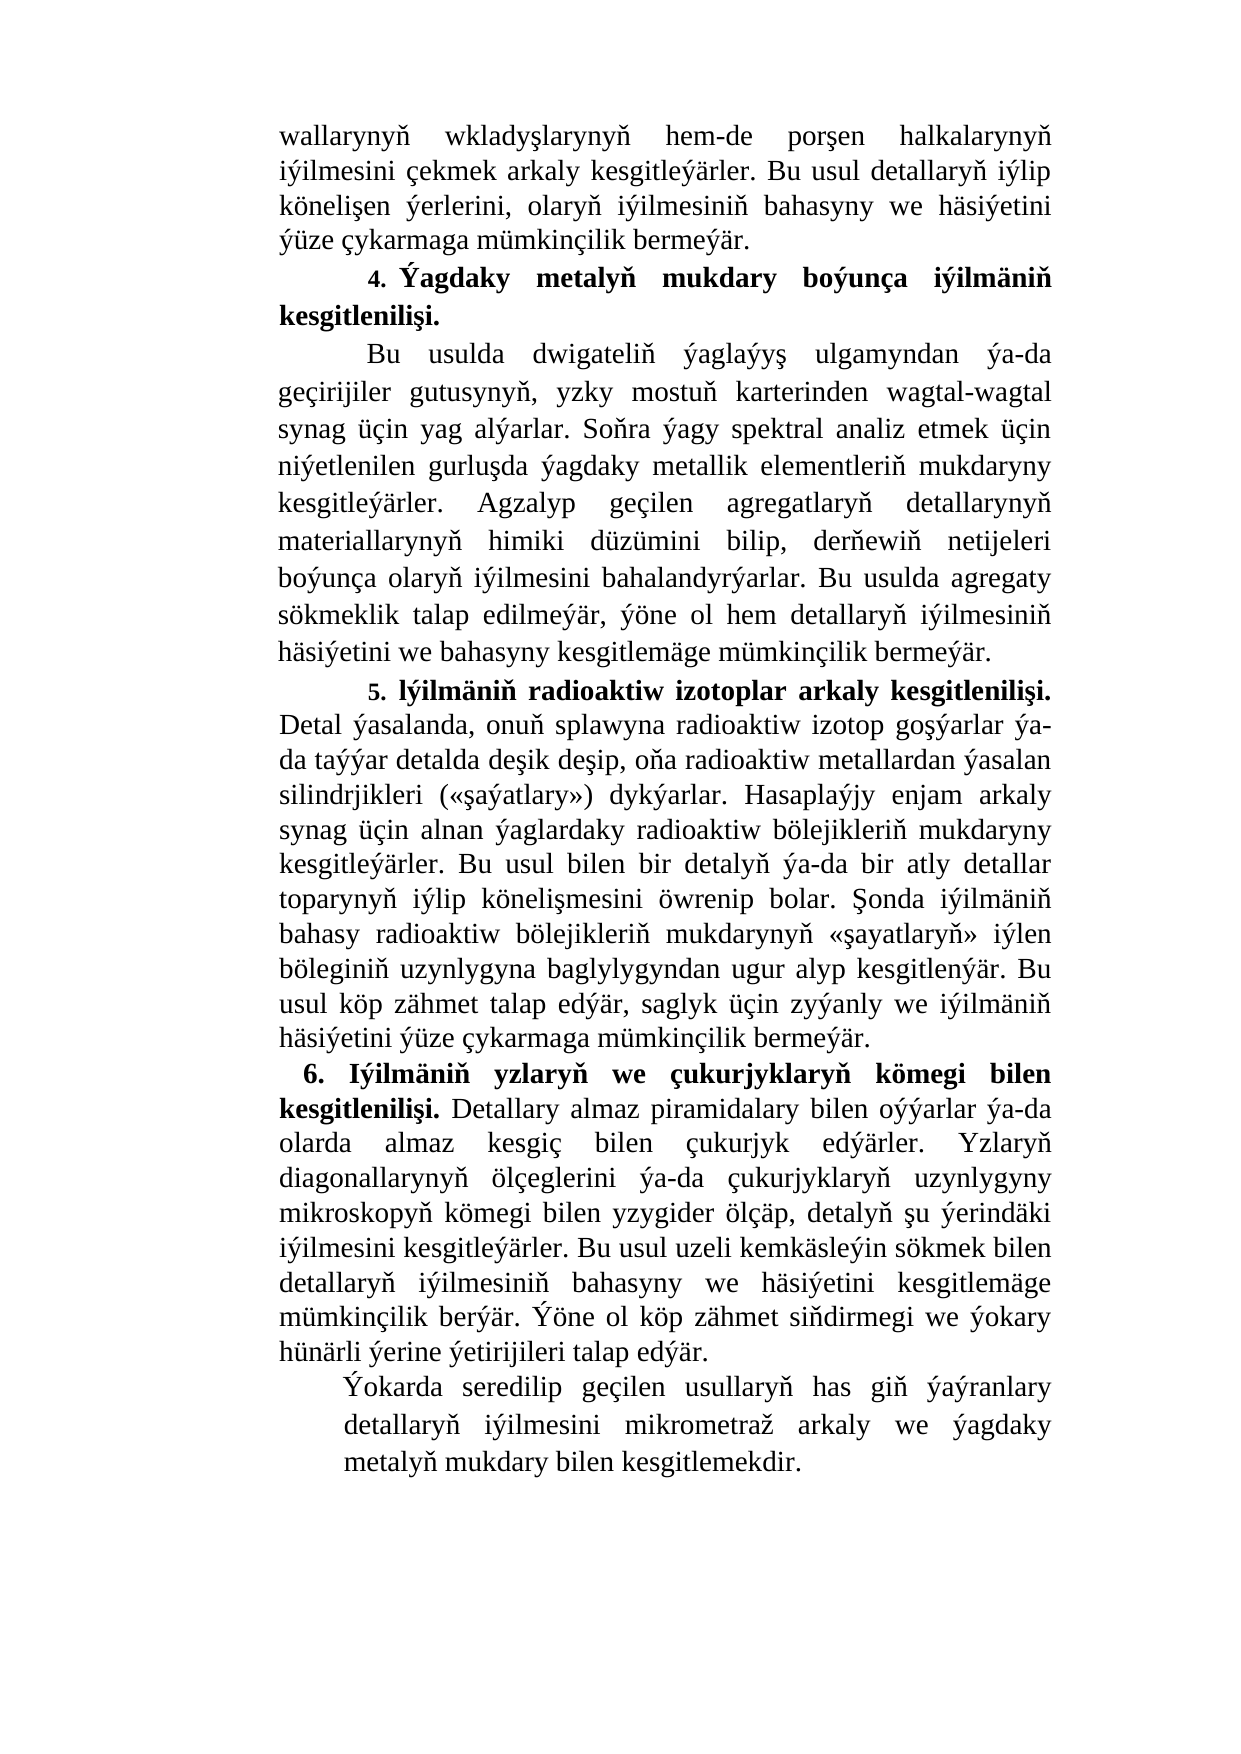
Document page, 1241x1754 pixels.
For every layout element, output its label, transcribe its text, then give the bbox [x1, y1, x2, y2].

text Ýokarda seredilip geçilen usullaryň has giň ýaýranlary detallaryň iýilmesini mikrometraž arkaly we ýagdaky metalyň mukdary bilen kesgitlemekdir. [342, 1369, 1052, 1477]
list lýilmäniň radioaktiw izotoplar arkaly kesgitlenilişi. Detal ýasalanda, onuň splawyna radioaktiw izotop goşýarlar ýa-da taýýar detalda deşik deşip, oňa radioaktiw metallardan ýasalan silindrjikleri («şaýatlary») dykýarlar. Hasaplaýjy enjam arkaly synag üçin alnan ýaglardaky radioaktiw bölejikleriň mukdaryny kesgitleýärler. Bu usul bilen bir detalyň ýa-da bir atly detallar toparynyň iýlip könelişmesini öwrenip bolar. Şonda iýilmäniň bahasy radioaktiw bölejikleriň mukdarynyň «şayatlaryň» iýlen böleginiň uzynlygyna baglylygyndan ugur alyp kesgitlenýär. Bu usul köp zähmet talap edýär, saglyk üçin zyýanly we iýilmäniň häsiýetini ýüze çykarmaga mümkinçilik bermeýär. [279, 673, 1052, 1054]
text Bu usulda dwigateliň ýaglaýyş ulgamyndan ýa-da geçirijiler gutusynyň, yzky mostuň karterinden wagtal-wagtal synag üçin yag alýarlar. Soňra ýagy spektral analiz etmek üçin niýetlenilen gurluşda ýagdaky metallik elementleriň mukdaryny kesgitleýärler. Agzalyp geçilen agregatlaryň detallarynyň materiallarynyň himiki düzümini bilip, derňewiň netijeleri boýunça olaryň iýilmesini bahalandyrýarlar. Bu usulda agregaty sökmeklik talap edilmeýär, ýöne ol hem detallaryň iýilmesiniň häsiýetini we bahasyny kesgitlemäge mümkinçilik bermeýär. [278, 337, 1052, 668]
text 6. Iýilmäniň yzlaryň we çukurjyklaryň kömegi bilen kesgitlenilişi. Detallary almaz piramidalary bilen oýýarlar ýa-da olarda almaz kesgiç bilen çukurjyk edýärler. Yzlaryň diagonallarynyň ölçeglerini ýa-da çukurjyklaryň uzynlygyny mikroskopyň kömegi bilen yzygider ölçäp, detalyň şu ýerindäki iýilmesini kesgitleýärler. Bu usul uzeli kemkäsleýin sökmek bilen detallaryň iýilmesiniň bahasyny we häsiýetini kesgitlemäge mümkinçilik berýär. Ýöne ol köp zähmet siňdirmegi we ýokary hünärli ýerine ýetirijileri talap edýär. [279, 1056, 1052, 1368]
list Ýagdaky metalyň mukdary boýunça iýilmäniň kesgitlenilişi. [279, 261, 1052, 332]
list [279, 118, 1052, 256]
